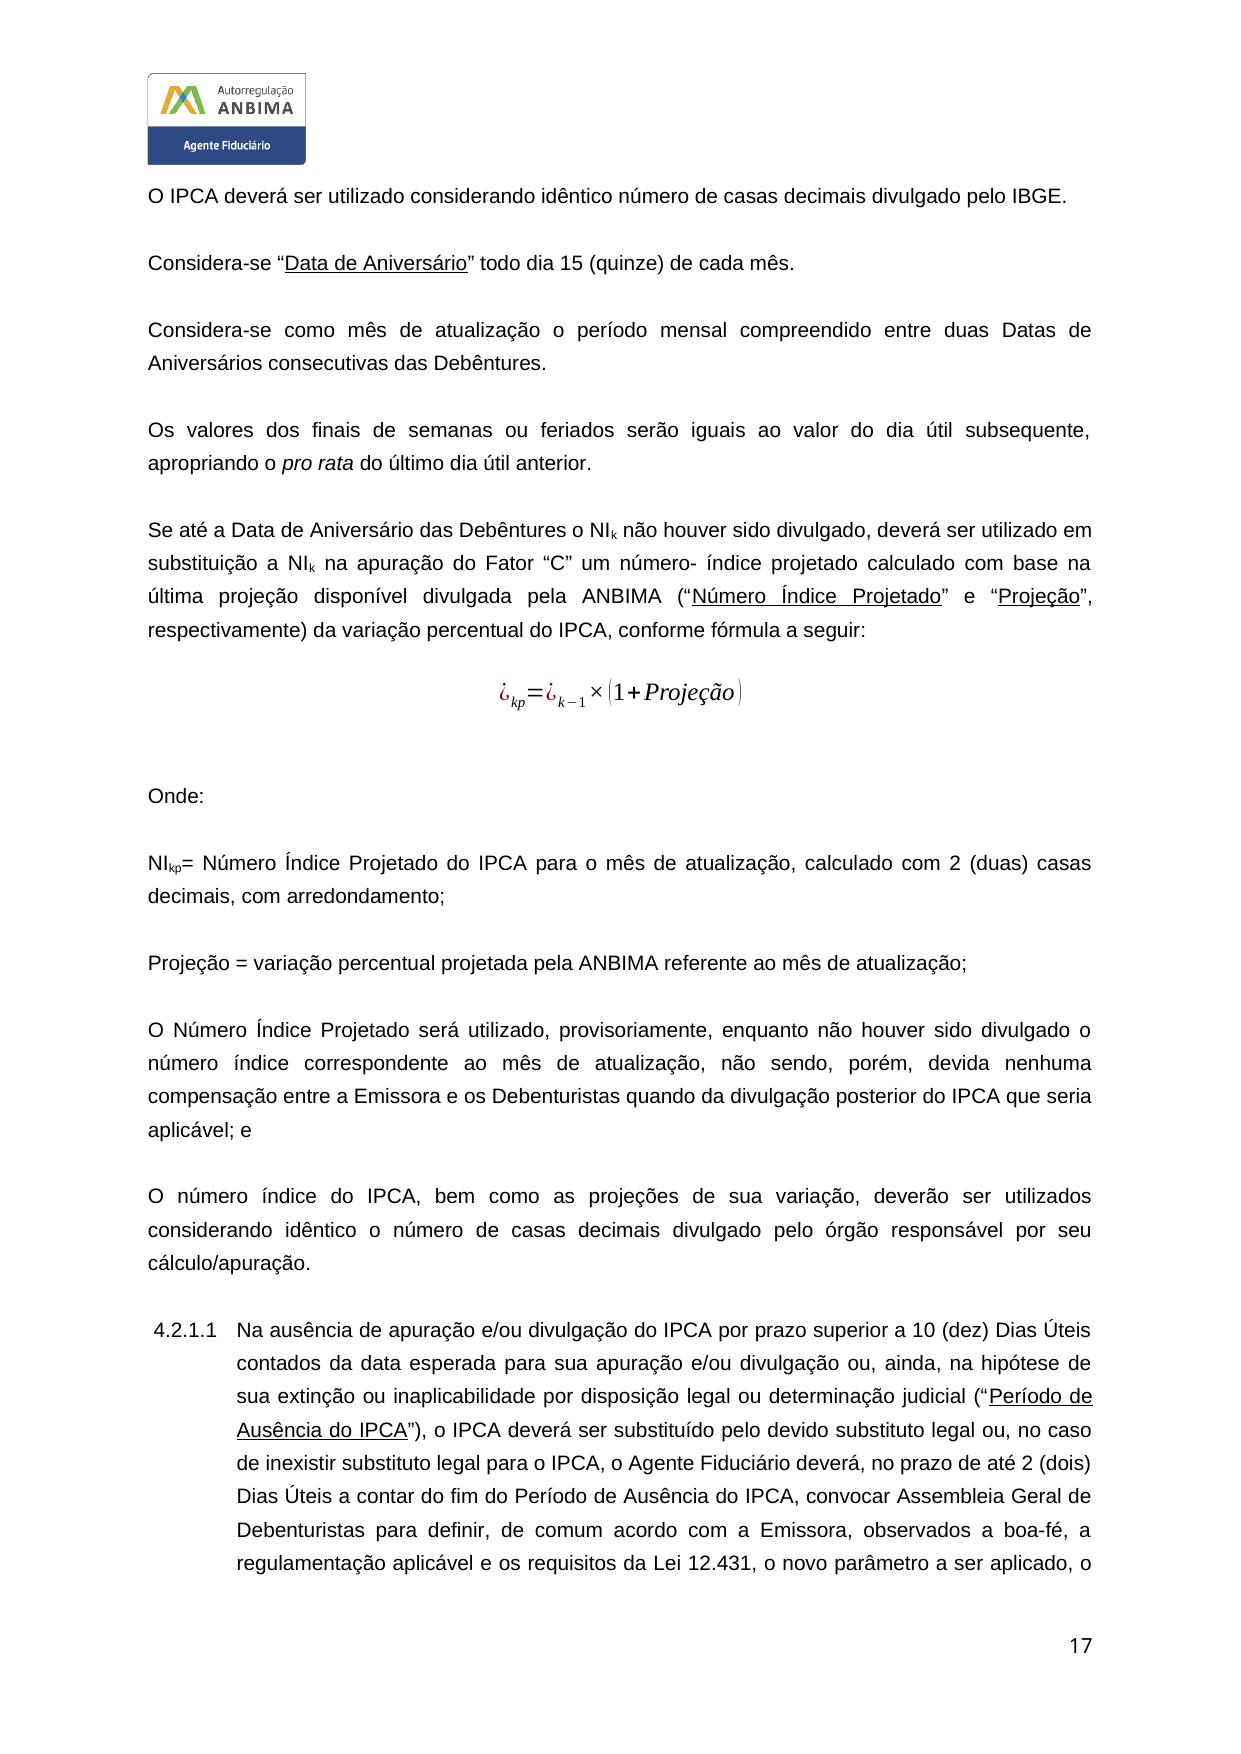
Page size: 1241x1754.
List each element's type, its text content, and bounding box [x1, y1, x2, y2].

text O Número Índice Projetado será utilizado, provisoriamente, enquanto não houver sido divulgado o número índice correspondente ao mês de atualização, não sendo, porém, devida nenhuma compensação entre a Emissora e os Debenturistas quando da divulgação posterior do IPCA que seria aplicável; e [148, 1011, 1093, 1144]
text Os valores dos finais de semanas ou feriados serão iguais ao valor do dia útil subsequente, apropriando o pro rata do último dia útil anterior. [148, 411, 1093, 477]
text Projeção = variação percentual projetada pela ANBIMA referente ao mês de atualização; [148, 944, 1093, 977]
text NIkp= Número Índice Projetado do IPCA para o mês de atualização, calculado com 2 (duas) casas decimais, com arredondamento; [148, 844, 1092, 911]
text O IPCA deverá ser utilizado considerando idêntico número de casas decimais divulgado pelo IBGE. [148, 177, 1093, 211]
picture [147, 73, 306, 165]
text Considera-se como mês de atualização o período mensal compreendido entre duas Datas de Aniversários consecutivas das Debêntures. [148, 311, 1093, 377]
text O número índice do IPCA, bem como as projeções de sua variação, deverão ser utilizados considerando idêntico o número de casas decimais divulgado pelo órgão responsável por seu cálculo/apuração. [148, 1177, 1093, 1277]
text Considera-se “Data de Aniversário” todo dia 15 (quinze) de cada mês. [148, 244, 1093, 277]
text Se até a Data de Aniversário das Debêntures o NIk não houver sido divulgado, deverá ser utilizado em substituição a NIk na apuração do Fator “C” um número- índice projetado calculado com base na última projeção disponível divulgada pela ANBIMA (“Número Índice Projetado” e “Projeção”, respectivamente) da variação percentual do IPCA, conforme fórmula a seguir: [148, 511, 1093, 644]
text Onde: [148, 777, 1092, 811]
